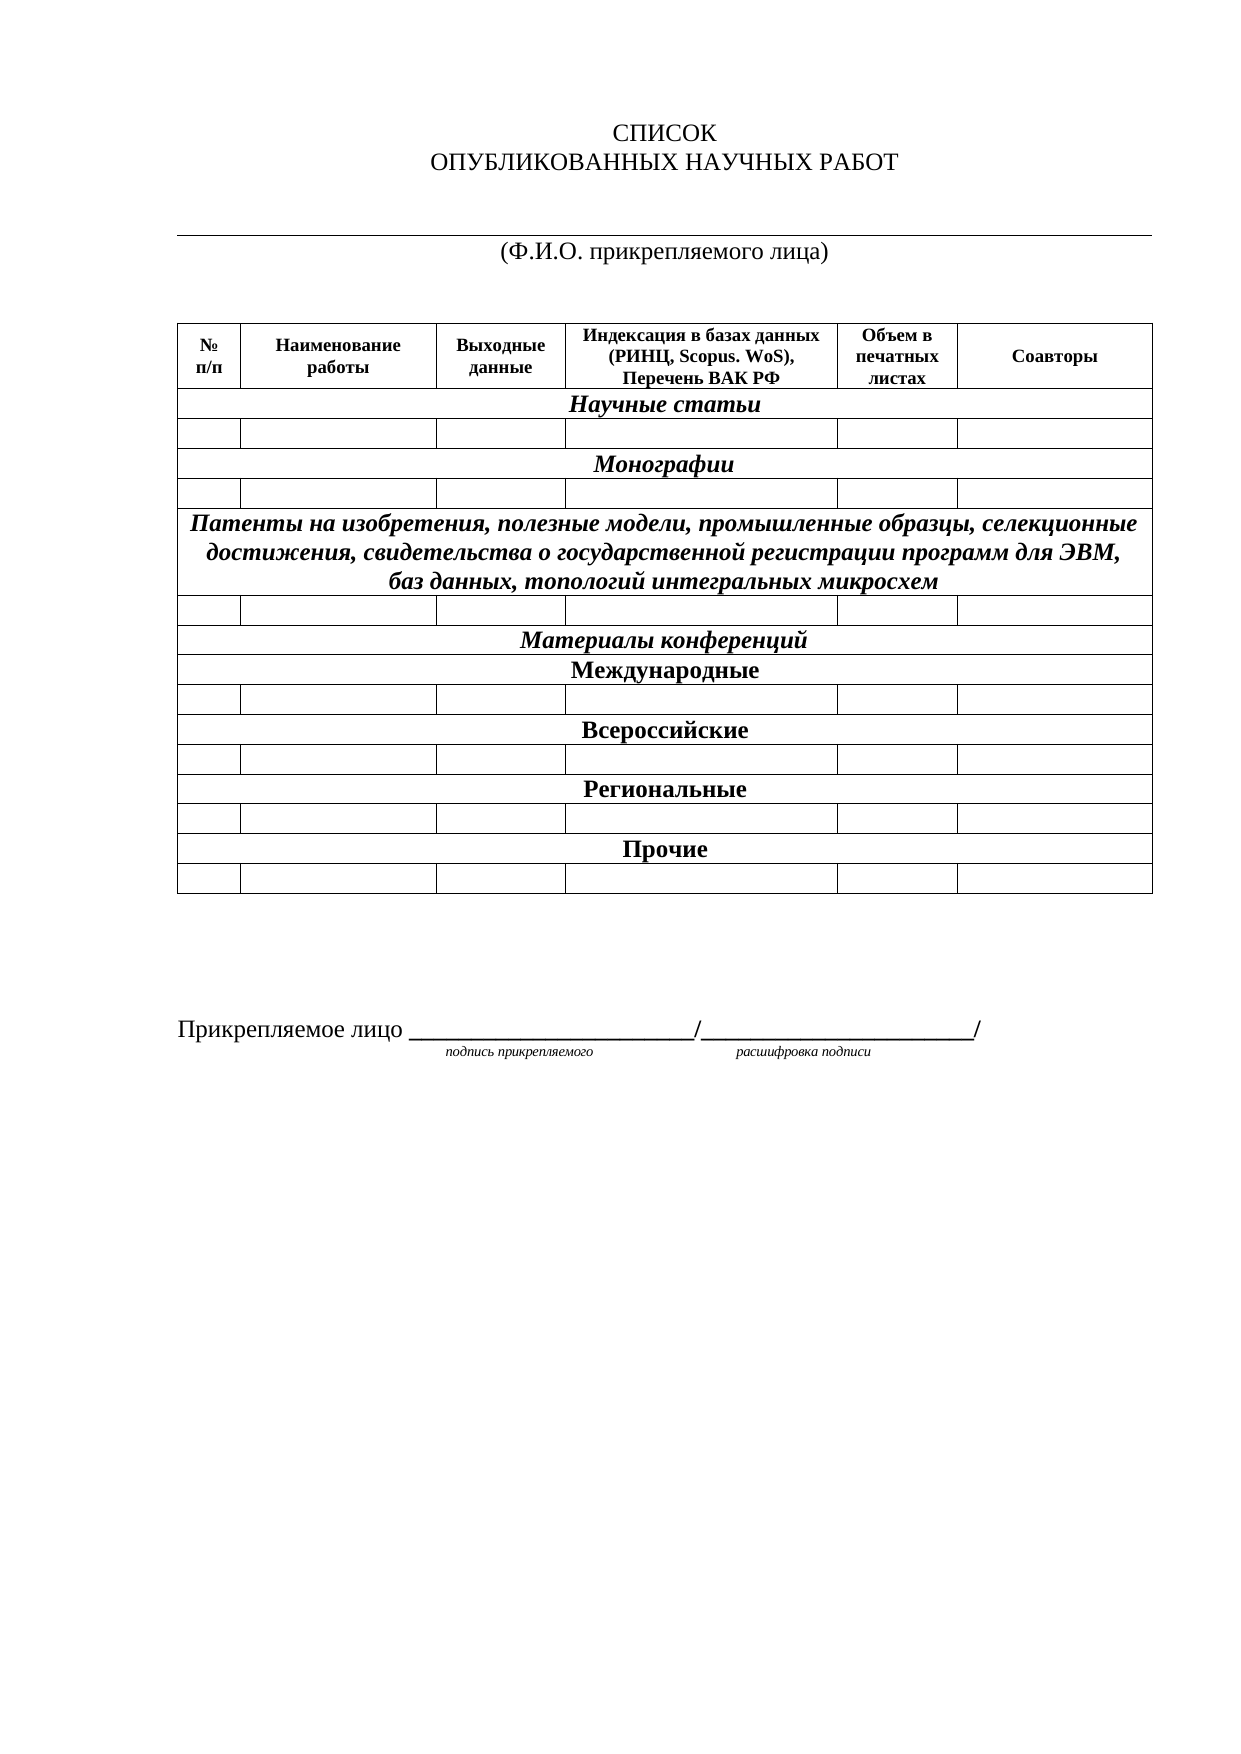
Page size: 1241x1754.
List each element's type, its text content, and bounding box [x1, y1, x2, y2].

table_cell [838, 419, 957, 448]
table_cell [178, 479, 240, 507]
table_cell [241, 804, 436, 833]
table_cell Прочие [178, 834, 1152, 863]
table_cell Научные статьи [178, 389, 1152, 418]
table_cell [437, 419, 565, 448]
table_cell [958, 685, 1152, 714]
table_cell [838, 864, 957, 893]
table_cell [241, 596, 436, 624]
table_cell [178, 804, 240, 833]
text Прикрепляемое лицо _______________________/______________________/ [177, 1014, 1152, 1043]
table_cell [958, 745, 1152, 773]
table_header Соавторы [958, 324, 1152, 388]
table_cell [178, 685, 240, 714]
table_cell [437, 804, 565, 833]
table_cell [838, 479, 957, 507]
table_cell [566, 804, 837, 833]
table_cell [178, 419, 240, 448]
table_cell [437, 745, 565, 773]
table_cell [838, 804, 957, 833]
table_cell [241, 745, 436, 773]
table_cell [566, 479, 837, 507]
table_cell Материалы конференций [178, 626, 1152, 654]
table_cell [958, 864, 1152, 893]
table_header № п/п [178, 324, 240, 388]
table_cell [566, 596, 837, 624]
table_header Наименование работы [241, 324, 436, 388]
table_cell [178, 596, 240, 624]
table_cell [241, 864, 436, 893]
table_cell Международные [178, 655, 1152, 684]
table_cell [958, 419, 1152, 448]
table_cell [437, 479, 565, 507]
table_cell [566, 419, 837, 448]
table_cell [437, 685, 565, 714]
table_cell Монографии [178, 449, 1152, 478]
table_cell Региональные [178, 775, 1152, 803]
table_cell [241, 685, 436, 714]
table_cell [178, 745, 240, 773]
table_cell [958, 479, 1152, 507]
table_cell Патенты на изобретения, полезные модели, промышленные образцы, селекционные достижения, свидетельства о государственной регистрации программ для ЭВМ, баз данных, топологий интегральных микросхем [178, 509, 1152, 595]
table_cell [566, 745, 837, 773]
table_cell [838, 596, 957, 624]
table_header Выходные данные [437, 324, 565, 388]
text подпись прикрепляемого расшифровка подписи [177, 1043, 1152, 1071]
table_cell [838, 745, 957, 773]
table_cell [958, 596, 1152, 624]
table_cell [958, 804, 1152, 833]
table_cell [838, 685, 957, 714]
table_cell Всероссийские [178, 715, 1152, 744]
table_cell [566, 864, 837, 893]
table_cell [241, 419, 436, 448]
table_cell [241, 479, 436, 507]
table_header Индексация в базах данных (РИНЦ, Scopus. WoS), Перечень ВАК РФ [566, 324, 837, 388]
table_cell [437, 864, 565, 893]
table_header Объем в печатных листах [838, 324, 957, 388]
table_cell [437, 596, 565, 624]
text опуБликованных научных работ [177, 147, 1152, 176]
table_cell [178, 864, 240, 893]
table_cell [566, 685, 837, 714]
text Список [177, 118, 1152, 147]
text (Ф.И.О. прикрепляемого лица) [177, 236, 1152, 265]
